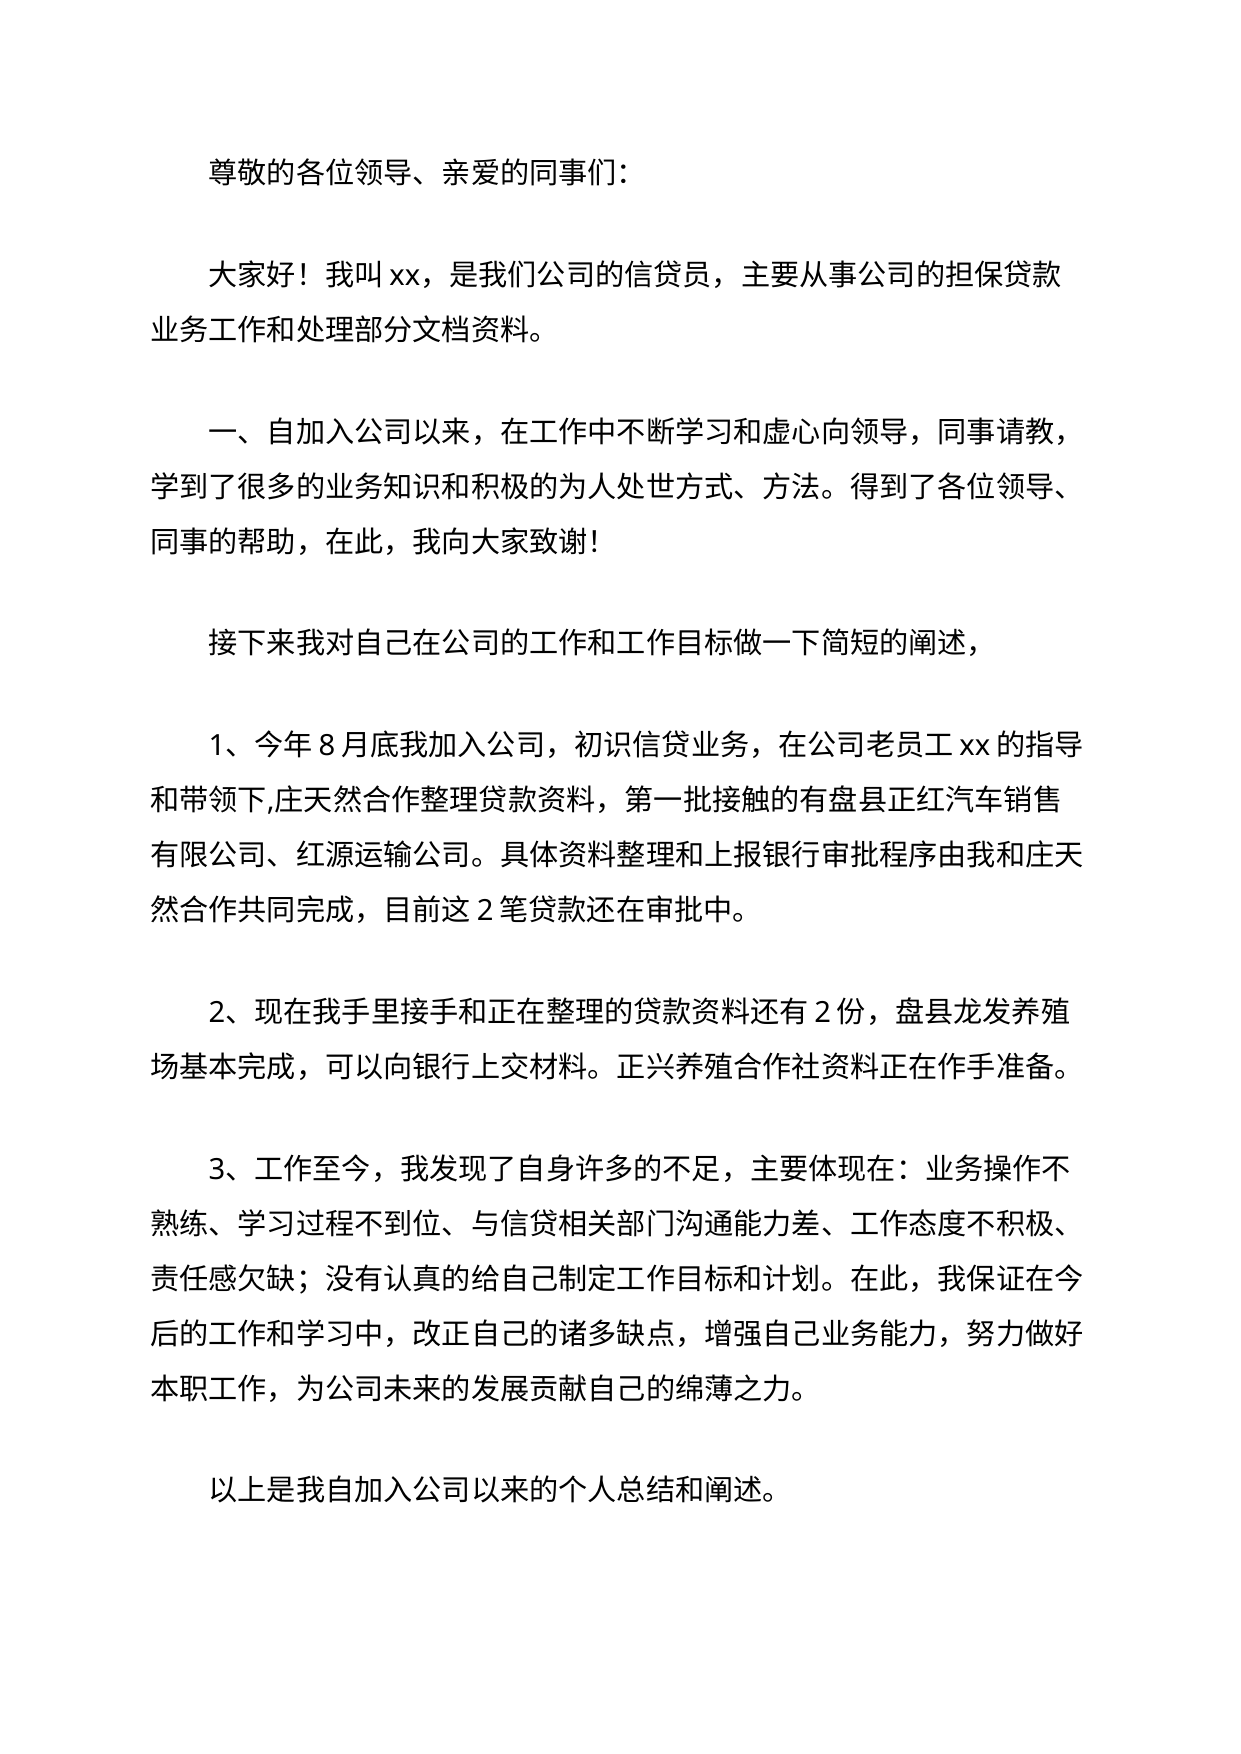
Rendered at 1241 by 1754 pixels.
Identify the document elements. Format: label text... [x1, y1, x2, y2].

text 1、今年8月底我加入公司，初识信贷业务，在公司老员工xx的指导和带领下,庄天然合作整理贷款资料，第一批接触的有盘县正红汽车销售有限公司、红源运输公司。具体资料整理和上报银行审批程序由我和庄天然合作共同完成，目前这2笔贷款还在审批中。 [150, 722, 1090, 929]
text 以上是我自加入公司以来的个人总结和阐述。 [150, 1467, 1090, 1509]
text 2、现在我手里接手和正在整理的贷款资料还有2份，盘县龙发养殖场基本完成，可以向银行上交材料。正兴养殖合作社资料正在作手准备。 [150, 989, 1090, 1086]
text 大家好！我叫xx，是我们公司的信贷员，主要从事公司的担保贷款业务工作和处理部分文档资料。 [150, 252, 1090, 349]
text 一、自加入公司以来，在工作中不断学习和虚心向领导，同事请教，学到了很多的业务知识和积极的为人处世方式、方法。得到了各位领导、同事的帮助，在此，我向大家致谢！ [150, 408, 1090, 561]
text 接下来我对自己在公司的工作和工作目标做一下简短的阐述， [150, 620, 1090, 662]
text 3、工作至今，我发现了自身许多的不足，主要体现在：业务操作不熟练、学习过程不到位、与信贷相关部门沟通能力差、工作态度不积极、责任感欠缺；没有认真的给自己制定工作目标和计划。在此，我保证在今后的工作和学习中，改正自己的诸多缺点，增强自己业务能力，努力做好本职工作，为公司未来的发展贡献自己的绵薄之力。 [150, 1146, 1090, 1407]
text 尊敬的各位领导、亲爱的同事们： [150, 150, 1090, 192]
